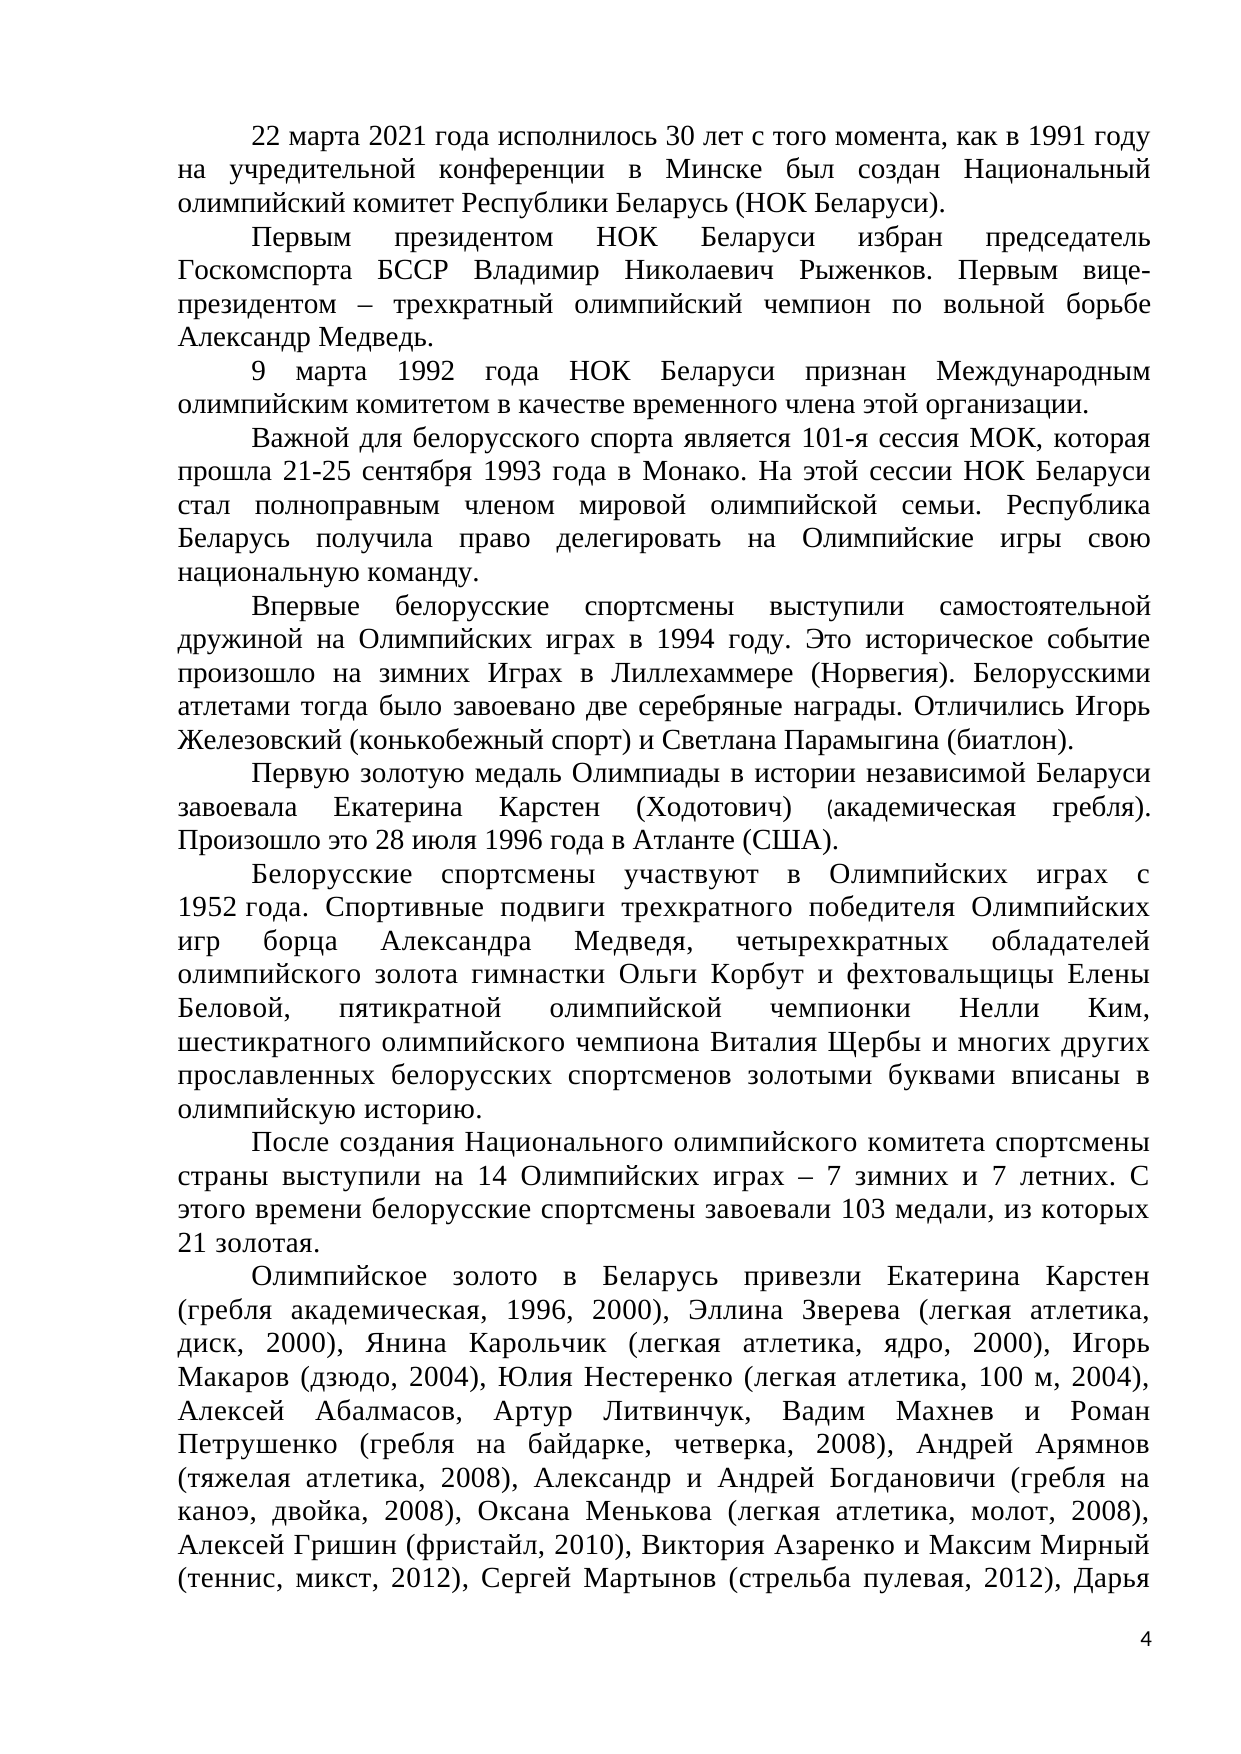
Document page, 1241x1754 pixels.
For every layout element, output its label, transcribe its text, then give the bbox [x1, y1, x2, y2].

text Белорусские спортсмены участвуют в Олимпийских играх с 1952 года. Спортивные подвиги трехкратного победителя Олимпийских игр борца Александра Медведя, четырехкратных обладателей олимпийского золота гимнастки Ольги Корбут и фехтовальщицы Елены Беловой, пятикратной олимпийской чемпионки Нелли Ким, шестикратного олимпийского чемпиона Виталия Щербы и многих других прославленных белорусских спортсменов золотыми буквами вписаны в олимпийскую историю. [177, 856, 1152, 1124]
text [177, 1258, 1152, 1594]
text 9 марта 1992 года НОК Беларуси признан Международным олимпийским комитетом в качестве временного члена этой организации. [177, 353, 1152, 420]
text После создания Национального олимпийского комитета спортсмены страны выступили на 14 Олимпийских играх – 7 зимних и 7 летних. С этого времени белорусские спортсмены завоевали 103 медали, из которых 21 золотая. [177, 1124, 1152, 1258]
text Первую золотую медаль Олимпиады в истории независимой Беларуси завоевала Екатерина Карстен (Ходотович) (академическая гребля). Произошло это 28 июля 1996 года в Атланте (США). [177, 755, 1152, 856]
text Впервые белорусские спортсмены выступили самостоятельной дружиной на Олимпийских играх в 1994 году. Это историческое событие произошло на зимних Играх в Лиллехаммере (Норвегия). Белорусскими атлетами тогда было завоевано две серебряные награды. Отличились Игорь Железовский (конькобежный спорт) и Светлана Парамыгина (биатлон). [177, 588, 1152, 755]
text Важной для белорусского спорта является 101-я сессия МОК, которая прошла 21-25 сентября 1993 года в Монако. На этой сессии НОК Беларуси стал полноправным членом мировой олимпийской семьи. Республика Беларусь получила право делегировать на Олимпийские игры свою национальную команду. [177, 420, 1152, 588]
text Первым президентом НОК Беларуси избран председатель Госкомспорта БССР Владимир Николаевич Рыженков. Первым вице-президентом – трехкратный олимпийский чемпион по вольной борьбе Александр Медведь. [177, 219, 1152, 353]
text 22 марта 2021 года исполнилось 30 лет с того момента, как в 1991 году на учредительной конференции в Минске был создан Национальный олимпийский комитет Республики Беларусь (НОК Беларуси). [177, 118, 1152, 219]
